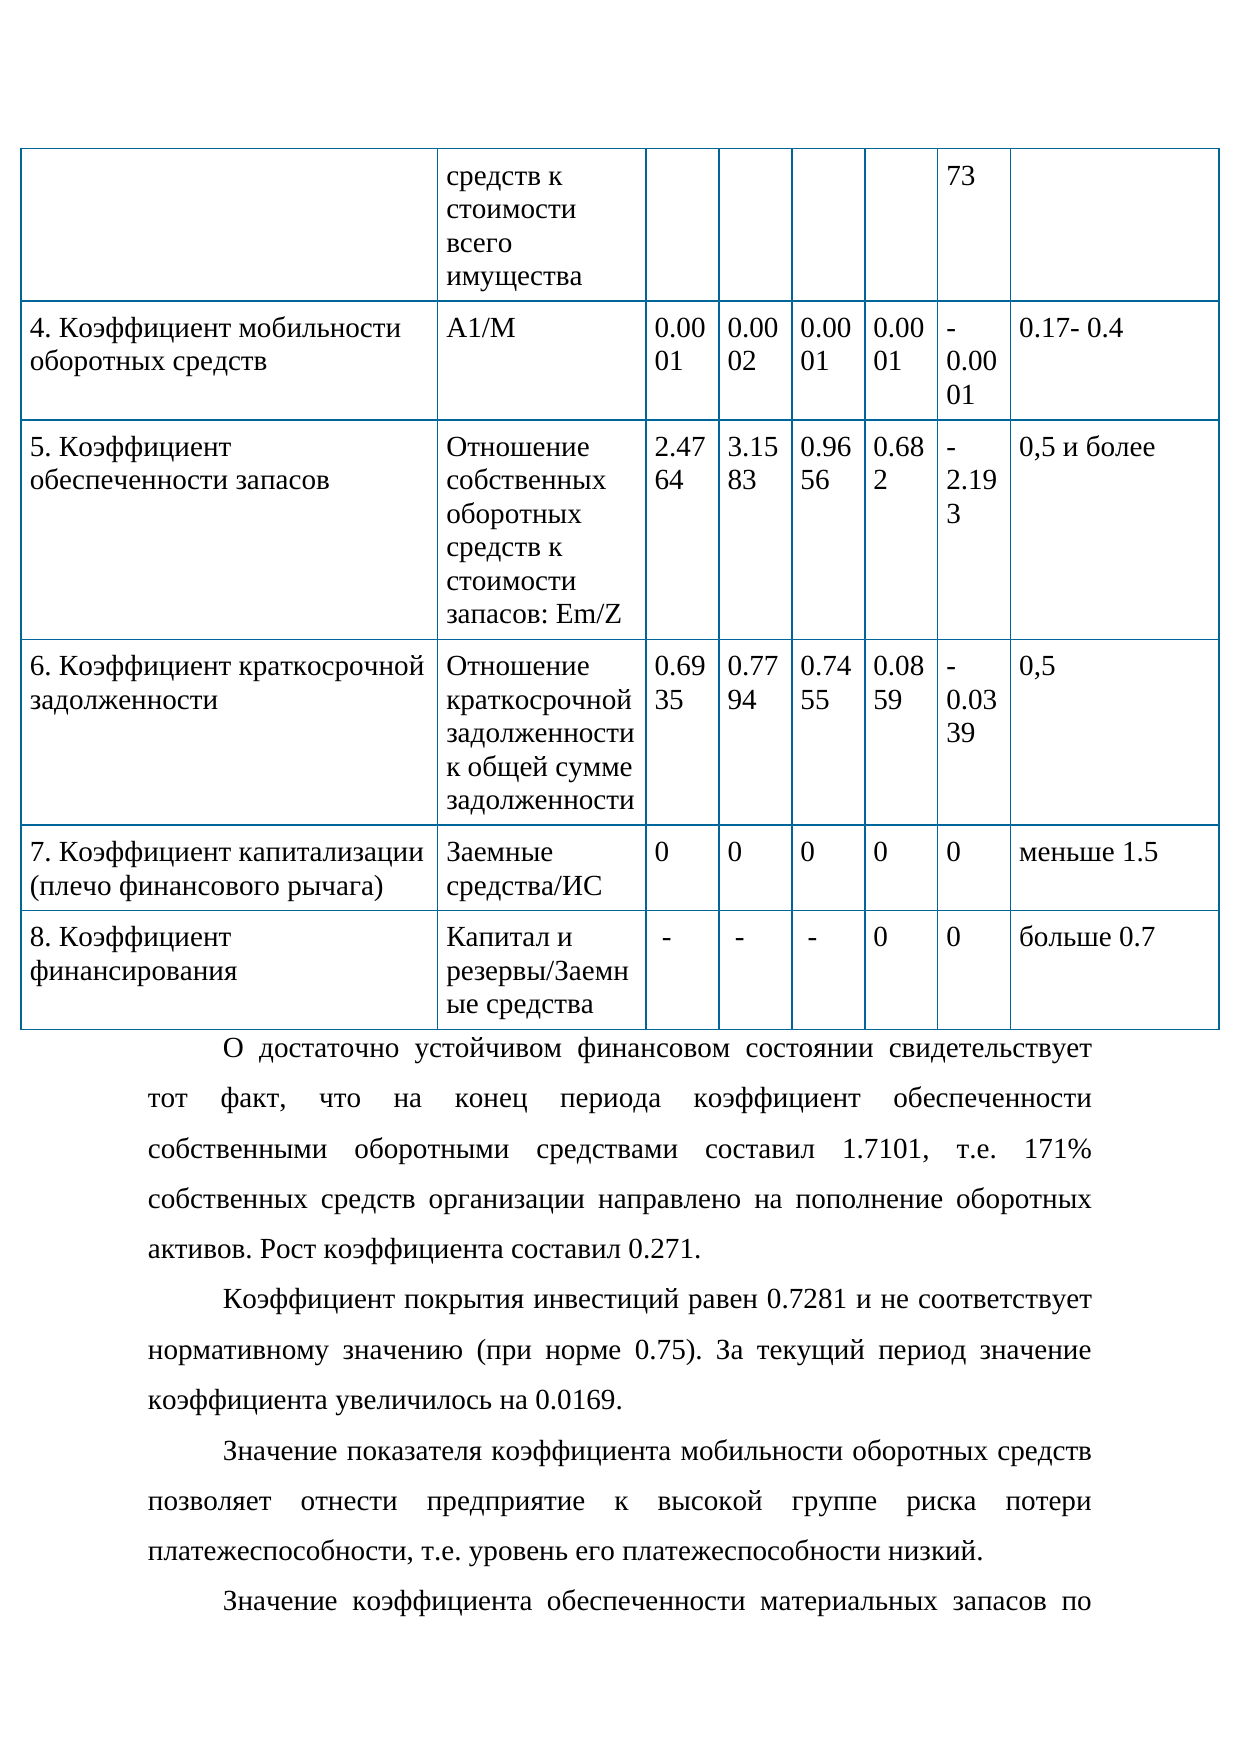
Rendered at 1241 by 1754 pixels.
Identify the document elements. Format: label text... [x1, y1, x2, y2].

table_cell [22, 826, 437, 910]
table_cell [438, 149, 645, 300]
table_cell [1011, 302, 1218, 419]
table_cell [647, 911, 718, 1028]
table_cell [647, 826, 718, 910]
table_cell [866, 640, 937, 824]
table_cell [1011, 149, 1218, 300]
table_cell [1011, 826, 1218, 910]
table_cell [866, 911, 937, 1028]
text Значение показателя коэффициента мобильности оборотных средств позволяет отнести предприятие к высокой группе риска потери платежеспособности, т.е. уровень его платежеспособности низкий. [148, 1433, 1092, 1567]
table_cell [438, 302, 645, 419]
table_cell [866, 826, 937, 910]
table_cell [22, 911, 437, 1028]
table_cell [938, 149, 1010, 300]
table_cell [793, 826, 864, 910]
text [148, 1583, 1092, 1617]
text О достаточно устойчивом финансовом состоянии свидетельствует тот факт, что на конец периода коэффициент обеспеченности собственными оборотными средствами составил 1.7101, т.е. 171% собственных средств организации направлено на пополнение оборотных активов. Рост коэффициента составил 0.271. [148, 1030, 1092, 1265]
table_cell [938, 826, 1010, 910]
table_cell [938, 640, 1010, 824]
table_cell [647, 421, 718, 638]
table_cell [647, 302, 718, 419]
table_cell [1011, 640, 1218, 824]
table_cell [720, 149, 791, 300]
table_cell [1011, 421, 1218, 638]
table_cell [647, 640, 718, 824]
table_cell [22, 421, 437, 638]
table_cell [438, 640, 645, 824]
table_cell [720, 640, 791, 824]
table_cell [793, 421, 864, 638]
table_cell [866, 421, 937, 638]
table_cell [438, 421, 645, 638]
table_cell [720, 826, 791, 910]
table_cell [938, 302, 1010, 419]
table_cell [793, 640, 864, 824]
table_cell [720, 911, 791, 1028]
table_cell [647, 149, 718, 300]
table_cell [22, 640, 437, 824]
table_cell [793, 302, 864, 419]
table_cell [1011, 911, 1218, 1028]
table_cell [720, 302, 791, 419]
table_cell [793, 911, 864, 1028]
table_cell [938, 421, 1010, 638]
text Коэффициент покрытия инвестиций равен 0.7281 и не соответствует нормативному значению (при норме 0.75). За текущий период значение коэффициента увеличилось на 0.0169. [148, 1282, 1092, 1416]
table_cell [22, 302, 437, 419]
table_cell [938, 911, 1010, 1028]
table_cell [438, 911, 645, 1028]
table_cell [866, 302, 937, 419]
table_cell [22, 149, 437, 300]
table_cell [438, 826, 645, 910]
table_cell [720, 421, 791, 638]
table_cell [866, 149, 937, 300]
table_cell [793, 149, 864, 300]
